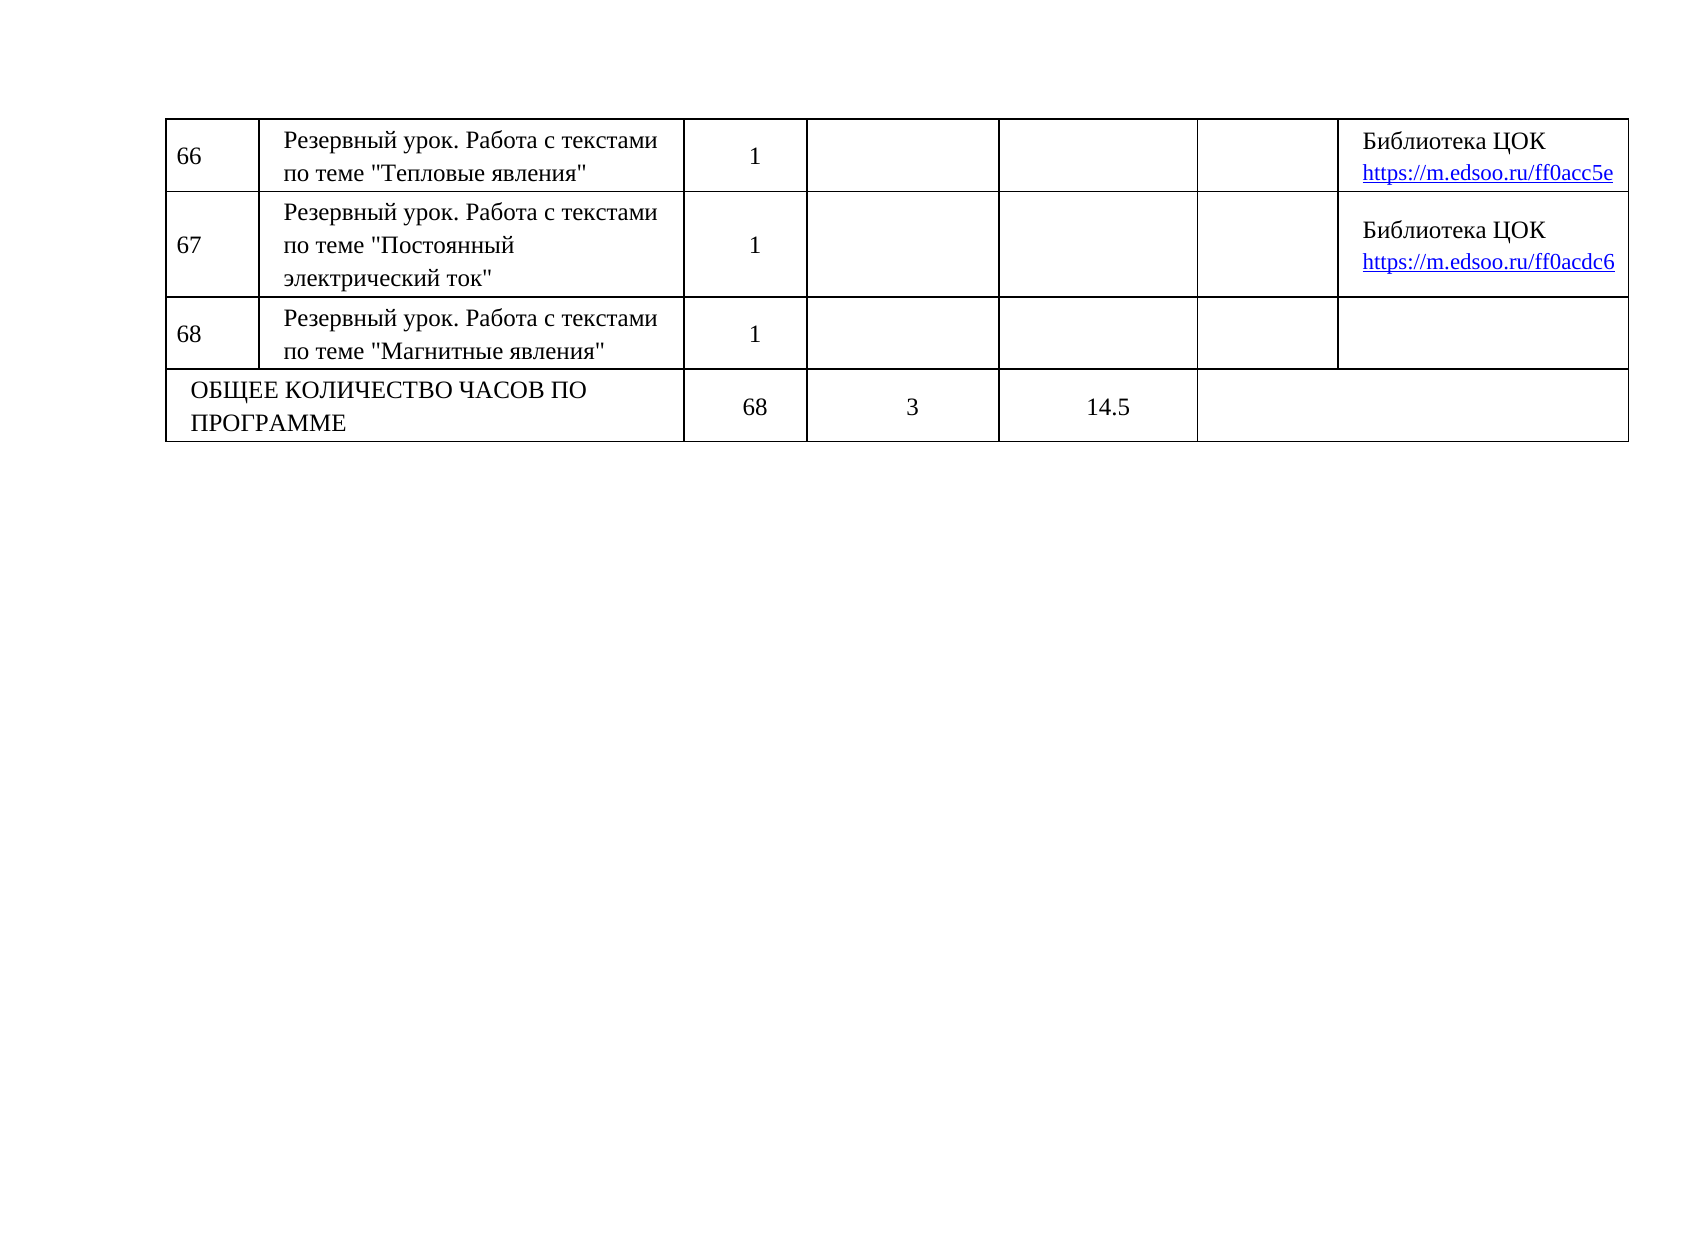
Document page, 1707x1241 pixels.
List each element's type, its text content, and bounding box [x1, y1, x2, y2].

table_cell [808, 298, 998, 368]
table_cell Библиотека ЦОК https://m.edsoo.ru/ff0acc5e [1339, 120, 1628, 191]
table_cell [808, 120, 998, 191]
table_cell Резервный урок. Работа с текстами по теме "Магнитные явления" [260, 298, 683, 368]
table_cell Резервный урок. Работа с текстами по теме "Постоянный электрический ток" [260, 192, 683, 296]
table_cell [1198, 298, 1337, 368]
table_cell 68 [167, 298, 258, 368]
table_cell 1 [685, 192, 806, 296]
table_cell Библиотека ЦОК https://m.edsoo.ru/ff0acdc6 [1339, 192, 1628, 296]
table_cell ОБЩЕЕ КОЛИЧЕСТВО ЧАСОВ ПО ПРОГРАММЕ [167, 370, 683, 441]
table_cell [1339, 298, 1628, 368]
table_cell [1000, 298, 1197, 368]
table_cell 3 [808, 370, 998, 441]
table_cell Резервный урок. Работа с текстами по теме "Тепловые явления" [260, 120, 683, 191]
table_cell 67 [167, 192, 258, 296]
table_cell 66 [167, 120, 258, 191]
table_cell [1198, 192, 1337, 296]
table_cell 14.5 [1000, 370, 1197, 441]
table_cell [1198, 370, 1628, 441]
table_cell [1000, 192, 1197, 296]
table_cell [1198, 120, 1337, 191]
table_cell 1 [685, 120, 806, 191]
table_cell [808, 192, 998, 296]
table_cell 68 [685, 370, 806, 441]
table_cell 1 [685, 298, 806, 368]
table_cell [1000, 120, 1197, 191]
